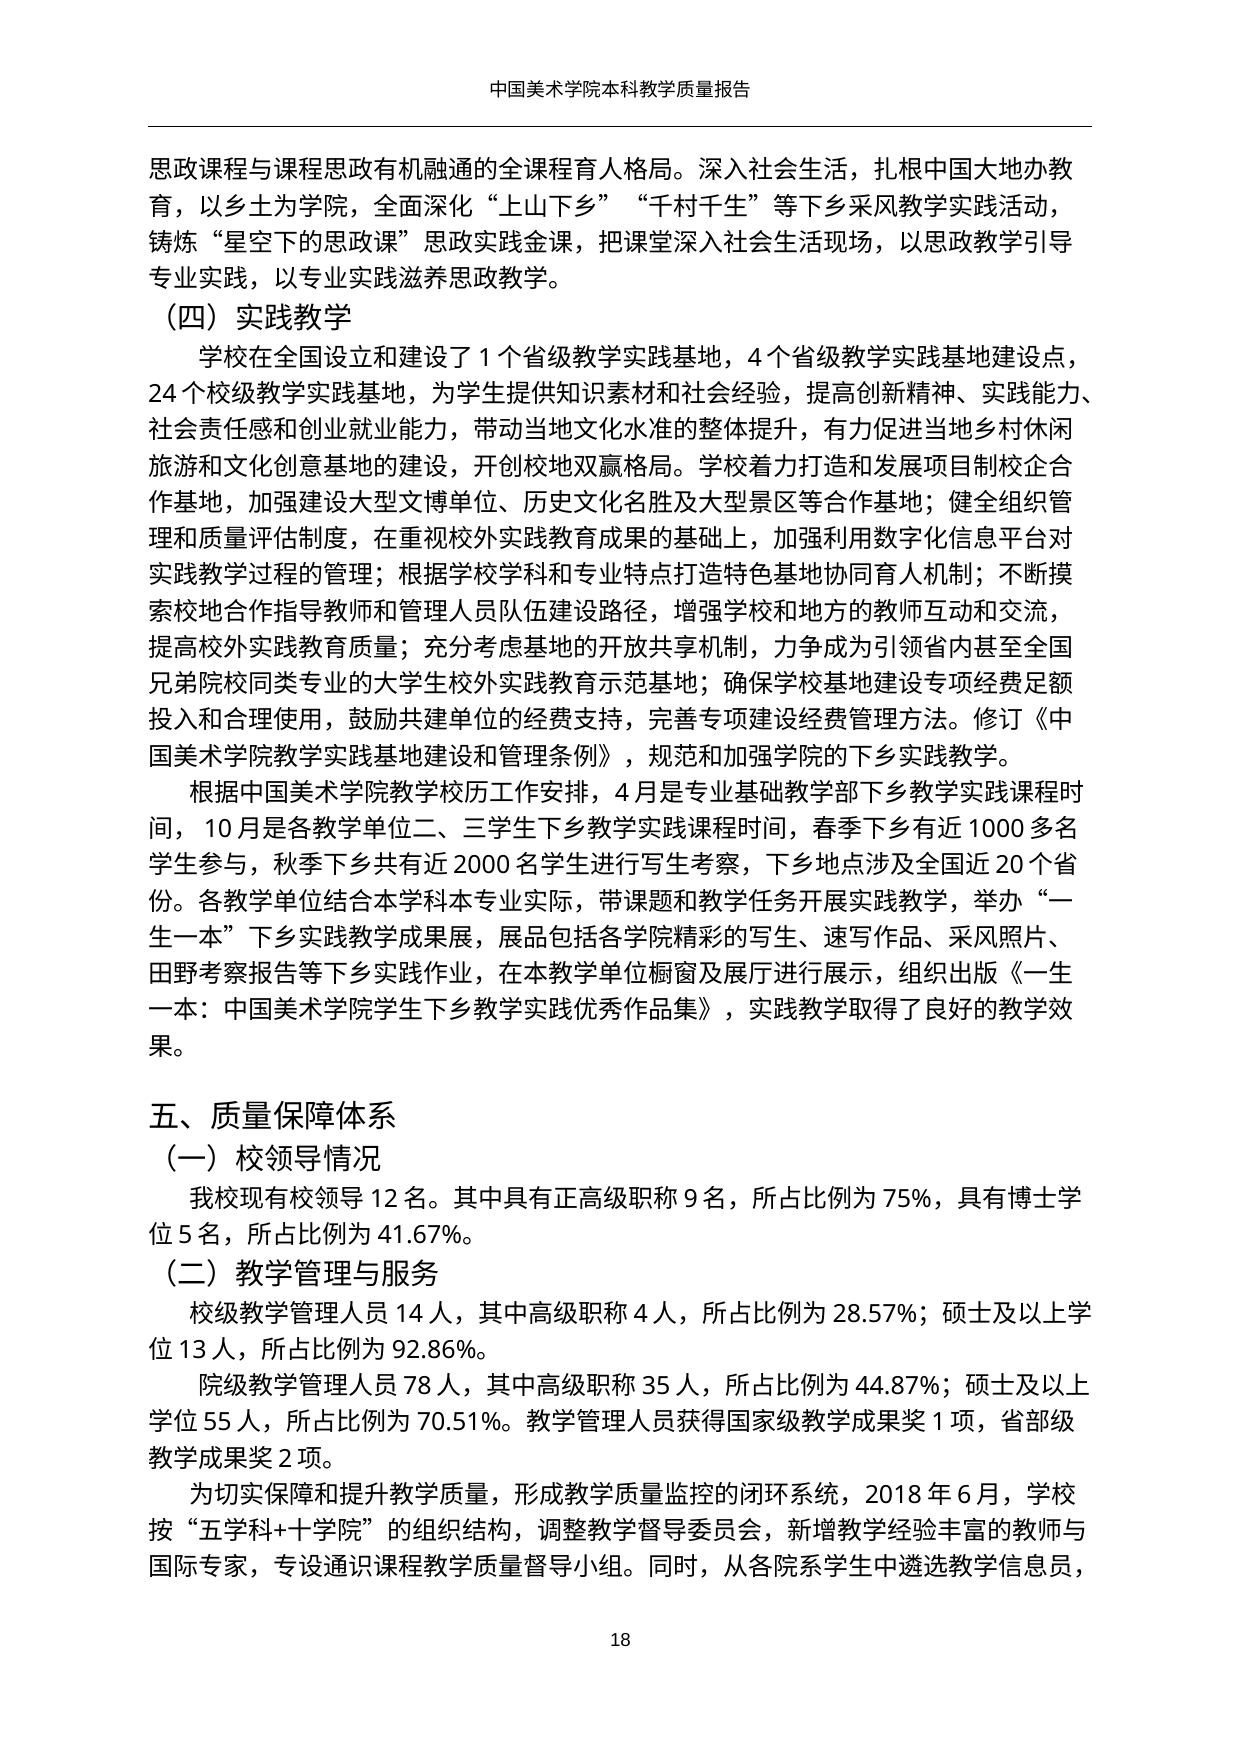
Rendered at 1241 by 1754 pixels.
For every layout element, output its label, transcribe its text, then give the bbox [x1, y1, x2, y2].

text 学校在全国设立和建设了1个省级教学实践基地，4个省级教学实践基地建设点，24个校级教学实践基地，为学生提供知识素材和社会经验，提高创新精神、实践能力、社会责任感和创业就业能力，带动当地文化水准的整体提升，有力促进当地乡村休闲旅游和文化创意基地的建设，开创校地双赢格局。学校着力打造和发展项目制校企合作基地，加强建设大型文博单位、历史文化名胜及大型景区等合作基地；健全组织管理和质量评估制度，在重视校外实践教育成果的基础上，加强利用数字化信息平台对实践教学过程的管理；根据学校学科和专业特点打造特色基地协同育人机制；不断摸索校地合作指导教师和管理人员队伍建设路径，增强学校和地方的教师互动和交流，提高校外实践教育质量；充分考虑基地的开放共享机制，力争成为引领省内甚至全国兄弟院校同类专业的大学生校外实践教育示范基地；确保学校基地建设专项经费足额投入和合理使用，鼓励共建单位的经费支持，完善专项建设经费管理方法。修订《中国美术学院教学实践基地建设和管理条例》，规范和加强学院的下乡实践教学。 [148, 337, 1092, 772]
text 根据中国美术学院教学校历工作安排，4月是专业基础教学部下乡教学实践课程时间， 10月是各教学单位二、三学生下乡教学实践课程时间，春季下乡有近1000多名学生参与，秋季下乡共有近2000名学生进行写生考察，下乡地点涉及全国近20个省份。各教学单位结合本学科本专业实际，带课题和教学任务开展实践教学，举办“一生一本”下乡实践教学成果展，展品包括各学院精彩的写生、速写作品、采风照片、田野考察报告等下乡实践作业，在本教学单位橱窗及展厅进行展示，组织出版《一生一本：中国美术学院学生下乡教学实践优秀作品集》，实践教学取得了良好的教学效果。 [148, 772, 1092, 1062]
text 校级教学管理人员14人，其中高级职称4人，所占比例为28.57%；硕士及以上学位13人，所占比例为92.86%。 [148, 1293, 1092, 1366]
text 我校现有校领导12名。其中具有正高级职称9名，所占比例为75%，具有博士学位5名，所占比例为41.67%。 [148, 1178, 1092, 1251]
text 院级教学管理人员78人，其中高级职称35人，所占比例为44.87%；硕士及以上学位55人，所占比例为70.51%。教学管理人员获得国家级教学成果奖1项，省部级教学成果奖2项。 [148, 1366, 1092, 1474]
subtitle （一）校领导情况 [148, 1136, 1092, 1178]
subtitle （四）实践教学 [148, 295, 1092, 337]
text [148, 1474, 1092, 1583]
subtitle （二）教学管理与服务 [148, 1251, 1092, 1293]
text 五、质量保障体系 [148, 1091, 1092, 1136]
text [148, 150, 1092, 295]
